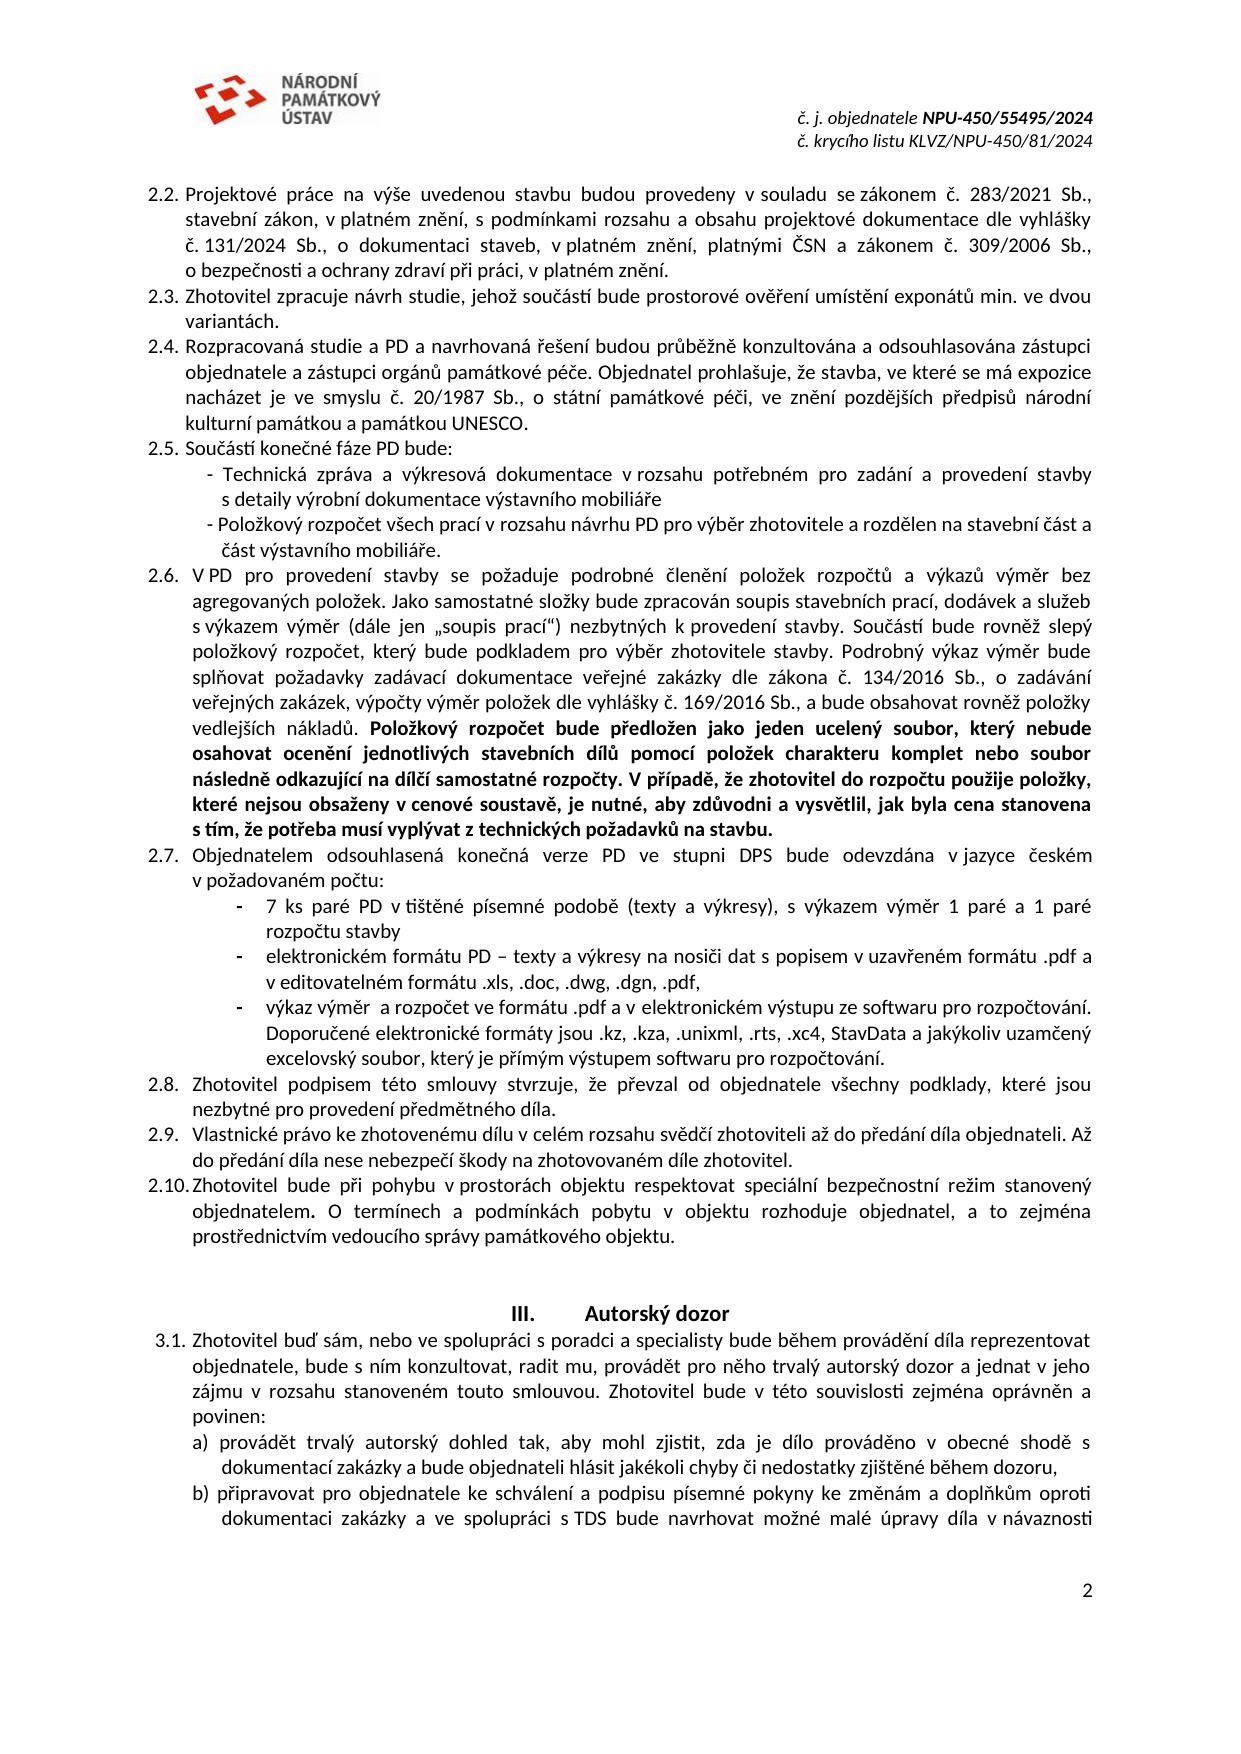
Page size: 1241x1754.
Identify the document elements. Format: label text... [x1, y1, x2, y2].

text - Položkový rozpočet všech prací v rozsahu návrhu PD pro výběr zhotovitele a rozdělen na stavební část a část výstavního mobiliáře. [207, 512, 1093, 562]
subtitle Autorský dozor [148, 1299, 1093, 1327]
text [192, 1480, 1093, 1531]
text - Technická zpráva a výkresová dokumentace v rozsahu potřebném pro zadání a provedení stavby s detaily výrobní dokumentace výstavního mobiliáře [207, 461, 1093, 512]
list Vlastnické právo ke zhotovenému dílu v celém rozsahu svědčí zhotoviteli až do předání díla objednateli. Až do předání díla nese nebezpečí škody na zhotovovaném díle zhotovitel. [148, 1122, 1093, 1172]
list elektronickém formátu PD – texty a výkresy na nosiči dat s popisem v uzavřeném formátu .pdf a v editovatelném formátu .xls, .doc, .dwg, .dgn, .pdf, [236, 944, 1093, 994]
list Projektové práce na výše uvedenou stavbu budou provedeny v souladu se zákonem č. 283/2021 Sb., stavební zákon, v platném znění, s podmínkami rozsahu a obsahu projektové dokumentace dle vyhlášky č. 131/2024 Sb., o dokumentaci staveb, v platném znění, platnými ČSN a zákonem č. 309/2006 Sb., o bezpečnosti a ochrany zdraví při práci, v platném znění. [148, 181, 1093, 283]
list Rozpracovaná studie a PD a navrhovaná řešení budou průběžně konzultována a odsouhlasována zástupci objednatele a zástupci orgánů památkové péče. Objednatel prohlašuje, že stavba, ve které se má expozice nacházet je ve smyslu č. 20/1987 Sb., o státní památkové péči, ve znění pozdějších předpisů národní kulturní památkou a památkou UNESCO. [148, 334, 1093, 435]
text a) provádět trvalý autorský dohled tak, aby mohl zjistit, zda je dílo prováděno v obecné shodě s dokumentací zakázky a bude objednateli hlásit jakékoli chyby či nedostatky zjištěné během dozoru, [192, 1429, 1093, 1480]
picture [194, 73, 381, 125]
list Objednatelem odsouhlasená konečná verze PD ve stupni DPS bude odevzdána v jazyce českém v požadovaném počtu: [148, 842, 1093, 893]
list V PD pro provedení stavby se požaduje podrobné členění položek rozpočtů a výkazů výměr bez agregovaných položek. Jako samostatné složky bude zpracován soupis stavebních prací, dodávek a služeb s výkazem výměr (dále jen „soupis prací“) nezbytných k provedení stavby. Součástí bude rovněž slepý položkový rozpočet, který bude podkladem pro výběr zhotovitele stavby. Podrobný výkaz výměr bude splňovat požadavky zadávací dokumentace veřejné zakázky dle zákona č. 134/2016 Sb., o zadávání veřejných zakázek, výpočty výměr položek dle vyhlášky č. 169/2016 Sb., a bude obsahovat rovněž položky vedlejších nákladů. Položkový rozpočet bude předložen jako jeden ucelený soubor, který nebude osahovat ocenění jednotlivých stavebních dílů pomocí položek charakteru komplet nebo soubor následně odkazující na dílčí samostatné rozpočty. V případě, že zhotovitel do rozpočtu použije položky, které nejsou obsaženy v cenové soustavě, je nutné, aby zdůvodni a vysvětlil, jak byla cena stanovena s tím, že potřeba musí vyplývat z technických požadavků na stavbu. [148, 562, 1093, 842]
list Zhotovitel buď sám, nebo ve spolupráci s poradci a specialisty bude během provádění díla reprezentovat objednatele, bude s ním konzultovat, radit mu, provádět pro něho trvalý autorský dozor a jednat v jeho zájmu v rozsahu stanoveném touto smlouvou. Zhotovitel bude v této souvislosti zejména oprávněn a povinen: [154, 1327, 1093, 1429]
list výkaz výměr a rozpočet ve formátu .pdf a v elektronickém výstupu ze softwaru pro rozpočtování. Doporučené elektronické formáty jsou .kz, .kza, .unixml, .rts, .xc4, StavData a jakýkoliv uzamčený excelovský soubor, který je přímým výstupem softwaru pro rozpočtování. [236, 994, 1093, 1071]
list Součástí konečné fáze PD bude: [148, 435, 1093, 461]
list Zhotovitel podpisem této smlouvy stvrzuje, že převzal od objednatele všechny podklady, které jsou nezbytné pro provedení předmětného díla. [148, 1071, 1093, 1122]
list Zhotovitel bude při pohybu v prostorách objektu respektovat speciální bezpečnostní režim stanovený objednatelem. O termínech a podmínkách pobytu v objektu rozhoduje objednatel, a to zejména prostřednictvím vedoucího správy památkového objektu. [148, 1172, 1093, 1249]
list Zhotovitel zpracuje návrh studie, jehož součástí bude prostorové ověření umístění exponátů min. ve dvou variantách. [148, 283, 1093, 334]
list 7 ks paré PD v tištěné písemné podobě (texty a výkresy), s výkazem výměr 1 paré a 1 paré rozpočtu stavby [236, 893, 1093, 944]
